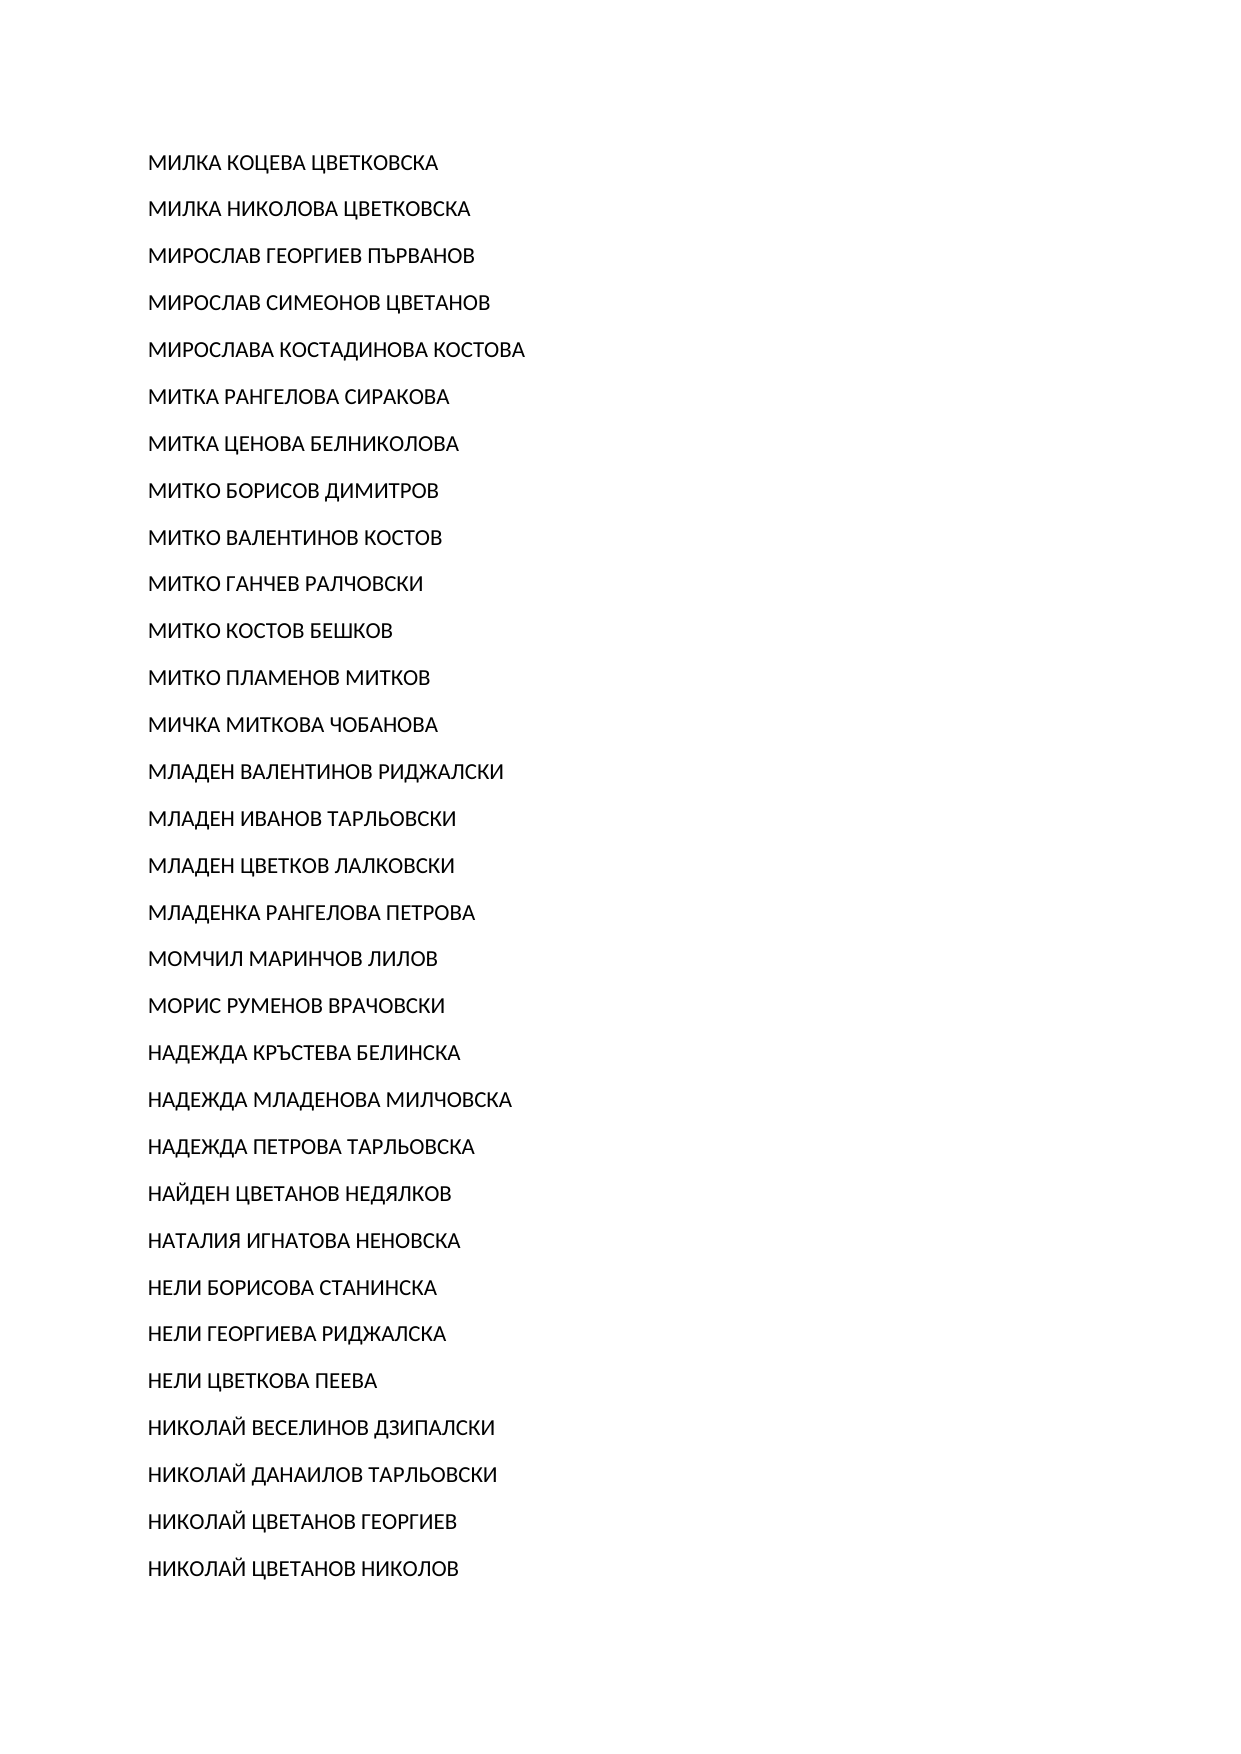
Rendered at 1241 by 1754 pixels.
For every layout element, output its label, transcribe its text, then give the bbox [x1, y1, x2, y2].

text МИТКО БОРИСОВ ДИМИТРОВ [148, 476, 1093, 504]
text МЛАДЕН ВАЛЕНТИНОВ РИДЖАЛСКИ [148, 757, 1093, 785]
text НЕЛИ ЦВЕТКОВА ПЕЕВА [148, 1366, 1093, 1394]
text МИРОСЛАВ СИМЕОНОВ ЦВЕТАНОВ [148, 288, 1093, 316]
text МИЛКА КОЦЕВА ЦВЕТКОВСКА [148, 148, 1093, 176]
text МИРОСЛАВ ГЕОРГИЕВ ПЪРВАНОВ [148, 241, 1093, 269]
text МИТКА РАНГЕЛОВА СИРАКОВА [148, 382, 1093, 410]
text МОРИС РУМЕНОВ ВРАЧОВСКИ [148, 991, 1093, 1019]
text МЛАДЕН ЦВЕТКОВ ЛАЛКОВСКИ [148, 851, 1093, 879]
text МИЛКА НИКОЛОВА ЦВЕТКОВСКА [148, 194, 1093, 222]
text МИРОСЛАВА КОСТАДИНОВА КОСТОВА [148, 335, 1093, 363]
text НИКОЛАЙ ЦВЕТАНОВ НИКОЛОВ [148, 1554, 1093, 1582]
text НАТАЛИЯ ИГНАТОВА НЕНОВСКА [148, 1226, 1093, 1254]
text МИТКО КОСТОВ БЕШКОВ [148, 616, 1093, 644]
text МЛАДЕНКА РАНГЕЛОВА ПЕТРОВА [148, 898, 1093, 926]
text МИТКА ЦЕНОВА БЕЛНИКОЛОВА [148, 429, 1093, 457]
text НАДЕЖДА ПЕТРОВА ТАРЛЬОВСКА [148, 1132, 1093, 1160]
text МИЧКА МИТКОВА ЧОБАНОВА [148, 710, 1093, 738]
text МИТКО ПЛАМЕНОВ МИТКОВ [148, 663, 1093, 691]
text МЛАДЕН ИВАНОВ ТАРЛЬОВСКИ [148, 804, 1093, 832]
text МИТКО ГАНЧЕВ РАЛЧОВСКИ [148, 569, 1093, 597]
text НЕЛИ БОРИСОВА СТАНИНСКА [148, 1273, 1093, 1301]
text НИКОЛАЙ ДАНАИЛОВ ТАРЛЬОВСКИ [148, 1460, 1093, 1488]
text НАДЕЖДА КРЪСТЕВА БЕЛИНСКА [148, 1038, 1093, 1066]
text НИКОЛАЙ ВЕСЕЛИНОВ ДЗИПАЛСКИ [148, 1413, 1093, 1441]
text НАЙДЕН ЦВЕТАНОВ НЕДЯЛКОВ [148, 1179, 1093, 1207]
text МИТКО ВАЛЕНТИНОВ КОСТОВ [148, 523, 1093, 551]
text НИКОЛАЙ ЦВЕТАНОВ ГЕОРГИЕВ [148, 1507, 1093, 1535]
text НЕЛИ ГЕОРГИЕВА РИДЖАЛСКА [148, 1319, 1093, 1347]
text МОМЧИЛ МАРИНЧОВ ЛИЛОВ [148, 944, 1093, 972]
text НАДЕЖДА МЛАДЕНОВА МИЛЧОВСКА [148, 1085, 1093, 1113]
